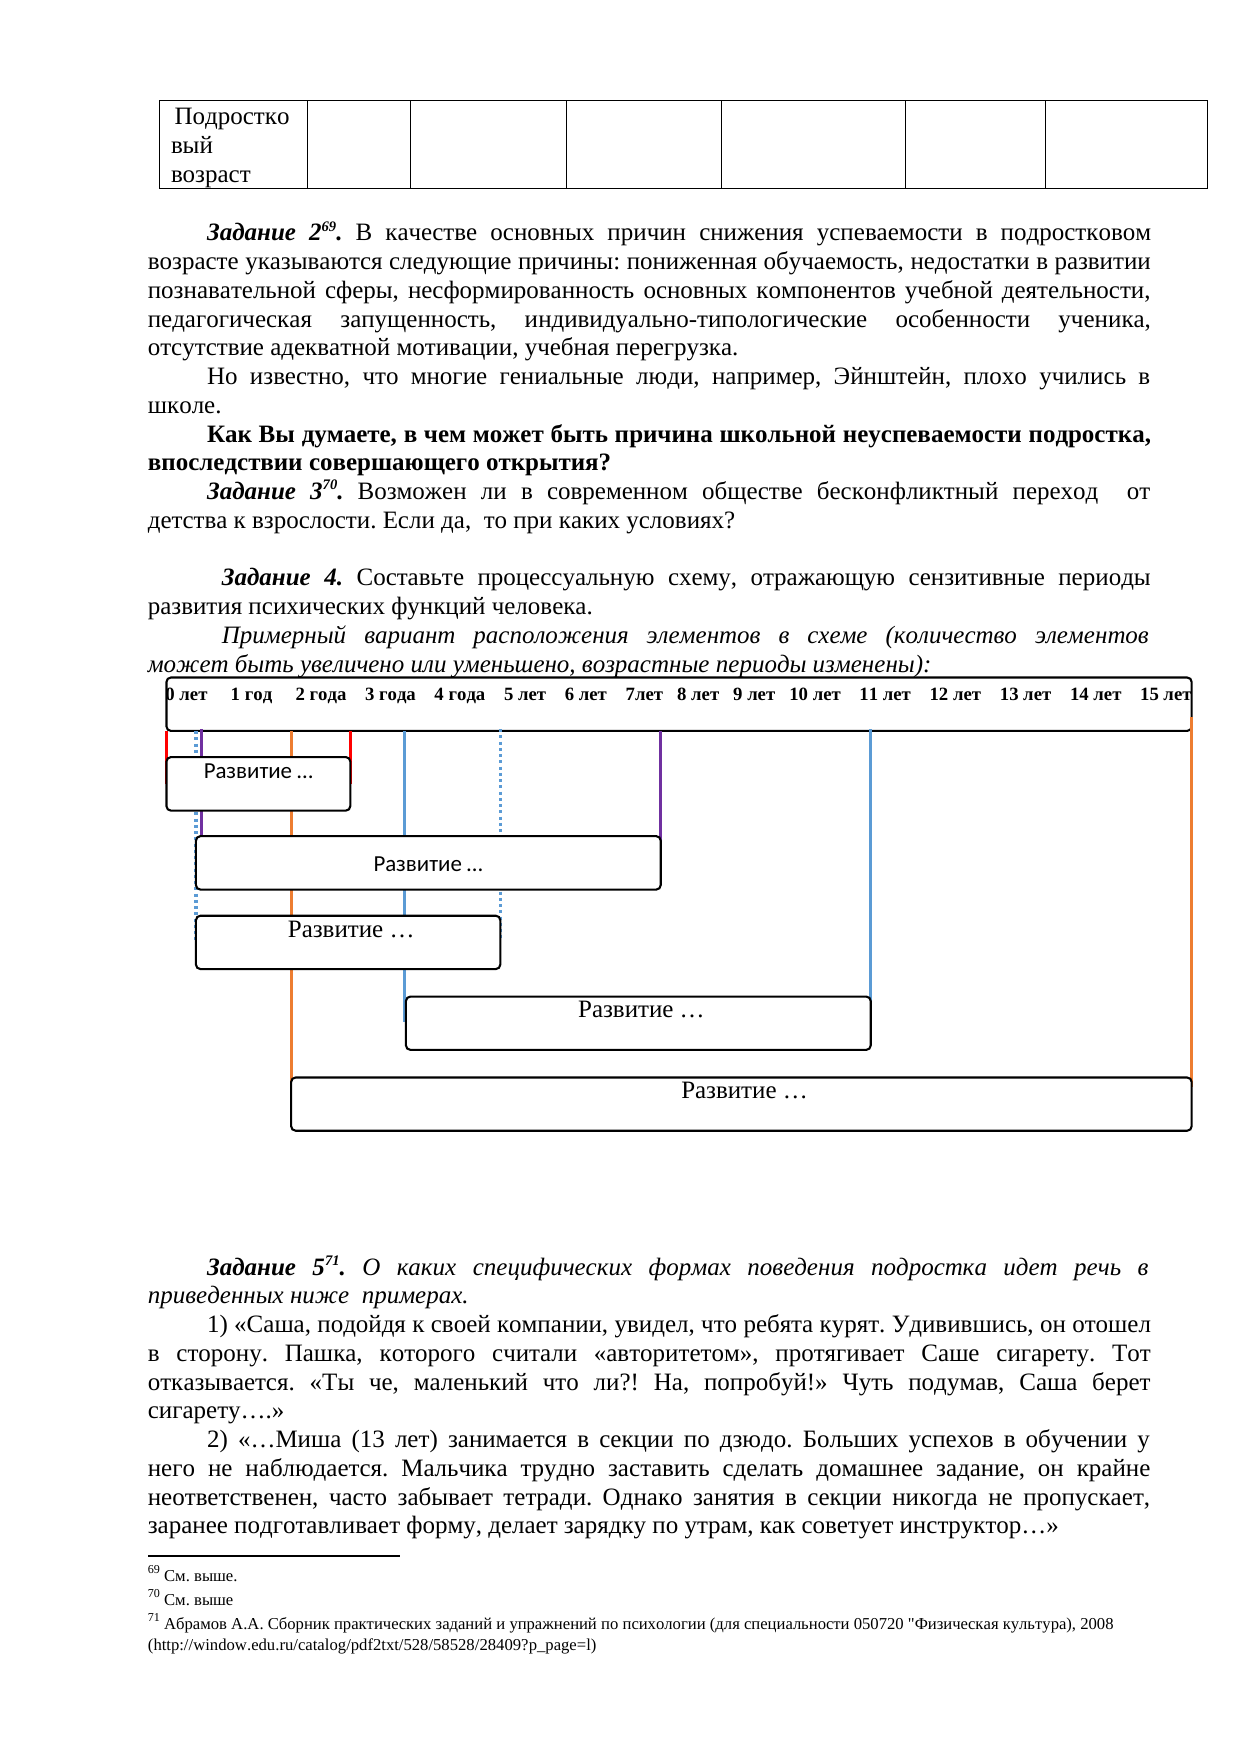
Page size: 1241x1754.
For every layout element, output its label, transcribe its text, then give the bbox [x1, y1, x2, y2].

text Как Вы думаете, в чем может быть причина школьной неуспеваемости подростка, впоследствии совершающего открытия? [148, 419, 1152, 476]
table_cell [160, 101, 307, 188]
text Задание 5. О каких специфических формах поведения подростка идет речь в приведенных ниже примерах. [148, 1252, 1152, 1309]
text Примерный вариант расположения элементов в схеме (количество элементов может быть увеличено или уменьшено, возрастные периоды изменены): [148, 620, 1152, 677]
text Задание 4. Составьте процессуальную схему, отражающую сензитивные периоды развития психических функций человека. [148, 562, 1152, 620]
text Задание 2. В качестве основных причин снижения успеваемости в подростковом возрасте указываются следующие причины: пониженная обучаемость, недостатки в развитии познавательной сферы, несформированность основных компонентов учебной деятельности, педагогическая запущенность, индивидуально-типологические особенности ученика, отсутствие адекватной мотивации, учебная перегрузка. [148, 217, 1152, 361]
text 2) «…Миша (13 лет) занимается в секции по дзюдо. Больших успехов в обучении у него не наблюдается. Мальчика трудно заставить сделать домашнее задание, он крайне неответственен, часто забывает тетради. Однако занятия в секции никогда не пропускает, заранее подготавливает форму, делает зарядку по утрам, как советует инструктор…» [148, 1424, 1152, 1539]
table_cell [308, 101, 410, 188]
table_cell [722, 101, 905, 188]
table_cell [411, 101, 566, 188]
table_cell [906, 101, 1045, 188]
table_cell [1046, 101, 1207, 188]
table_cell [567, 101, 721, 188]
text 1) «Саша, подойдя к своей компании, увидел, что ребята курят. Удивившись, он отошел в сторону. Пашка, которого считали «авторитетом», протягивает Саше сигарету. Тот отказывается. «Ты че, маленький что ли?! На, попробуй!» Чуть подумав, Саша берет сигарету….» [148, 1309, 1152, 1424]
text Но известно, что многие гениальные люди, например, Эйнштейн, плохо учились в школе. [148, 361, 1152, 419]
text Задание 3. Возможен ли в современном обществе бесконфликтный переход от детства к взрослости. Если да, то при каких условиях? [148, 476, 1152, 534]
